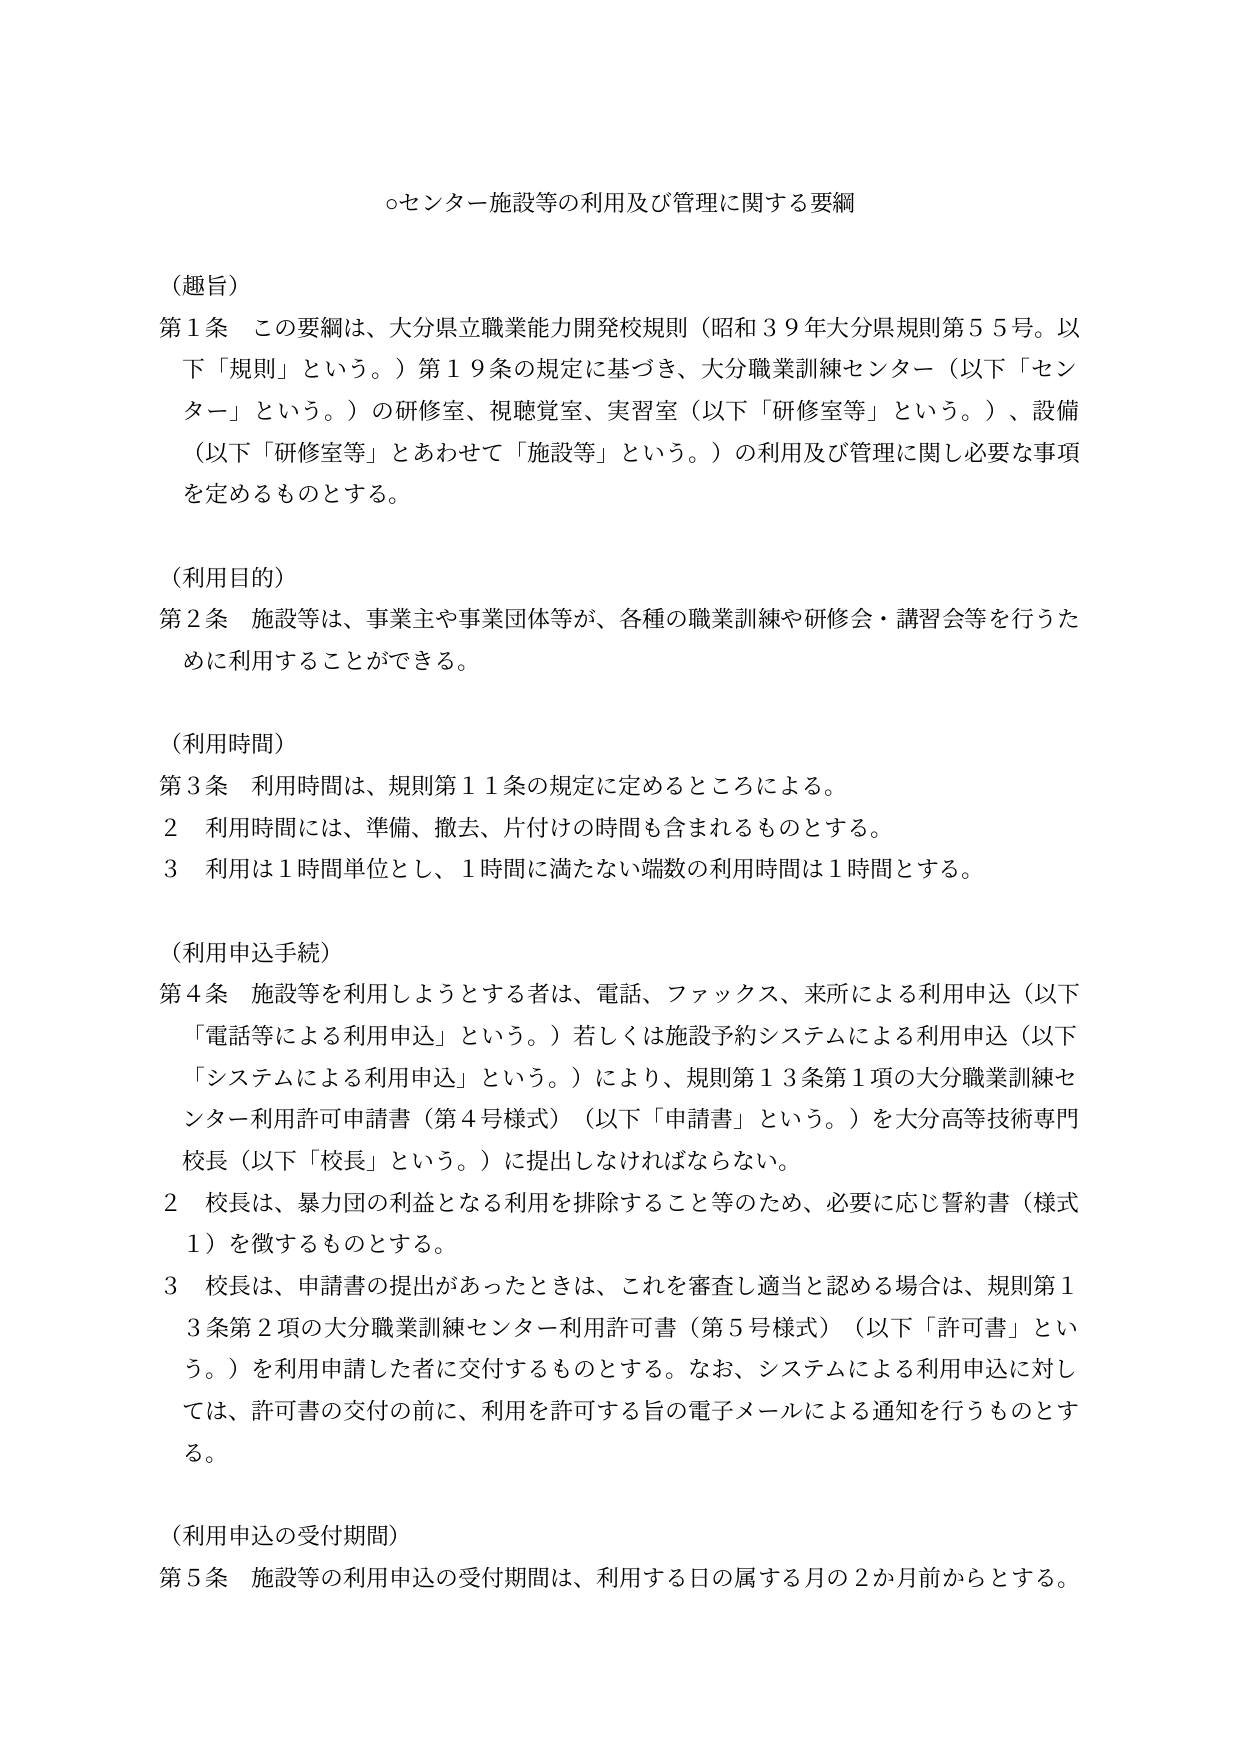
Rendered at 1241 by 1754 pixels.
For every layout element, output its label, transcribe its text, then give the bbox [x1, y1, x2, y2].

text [159, 1555, 1081, 1597]
text （利用時間） [159, 722, 1081, 764]
text （利用目的） [159, 555, 1081, 597]
text 第１条 この要綱は、大分県立職業能力開発校規則（昭和３９年大分県規則第５５号。以下「規則」という。）第１９条の規定に基づき、大分職業訓練センター（以下「センター」という。）の研修室、視聴覚室、実習室（以下「研修室等」という。）、設備（以下「研修室等」とあわせて「施設等」という。）の利用及び管理に関し必要な事項を定めるものとする。 [159, 305, 1081, 514]
text ２ 校長は、暴力団の利益となる利用を排除すること等のため、必要に応じ誓約書（様式１）を徴するものとする。 [159, 1180, 1081, 1264]
text 第４条 施設等を利用しようとする者は、電話、ファックス、来所による利用申込（以下「電話等による利用申込」という。）若しくは施設予約システムによる利用申込（以下「システムによる利用申込」という。）により、規則第１３条第１項の大分職業訓練センター利用許可申請書（第４号様式）（以下「申請書」という。）を大分高等技術専門校長（以下「校長」という。）に提出しなければならない。 [159, 972, 1081, 1180]
text （趣旨） [159, 264, 1081, 305]
text （利用申込手続） [159, 930, 1081, 972]
text 第２条 施設等は、事業主や事業団体等が、各種の職業訓練や研修会・講習会等を行うために利用することができる。 [159, 597, 1081, 680]
text 第３条 利用時間は、規則第１１条の規定に定めるところによる。 [159, 764, 1081, 805]
text ○センター施設等の利用及び管理に関する要綱 [159, 180, 1081, 222]
text ３ 利用は１時間単位とし、１時間に満たない端数の利用時間は１時間とする。 [159, 847, 1081, 889]
text ３ 校長は、申請書の提出があったときは、これを審査し適当と認める場合は、規則第１３条第２項の大分職業訓練センター利用許可書（第５号様式）（以下「許可書」という。）を利用申請した者に交付するものとする。なお、システムによる利用申込に対しては、許可書の交付の前に、利用を許可する旨の電子メールによる通知を行うものとする。 [159, 1264, 1081, 1472]
text ２ 利用時間には、準備、撤去、片付けの時間も含まれるものとする。 [159, 805, 1081, 847]
text （利用申込の受付期間） [159, 1514, 1081, 1555]
